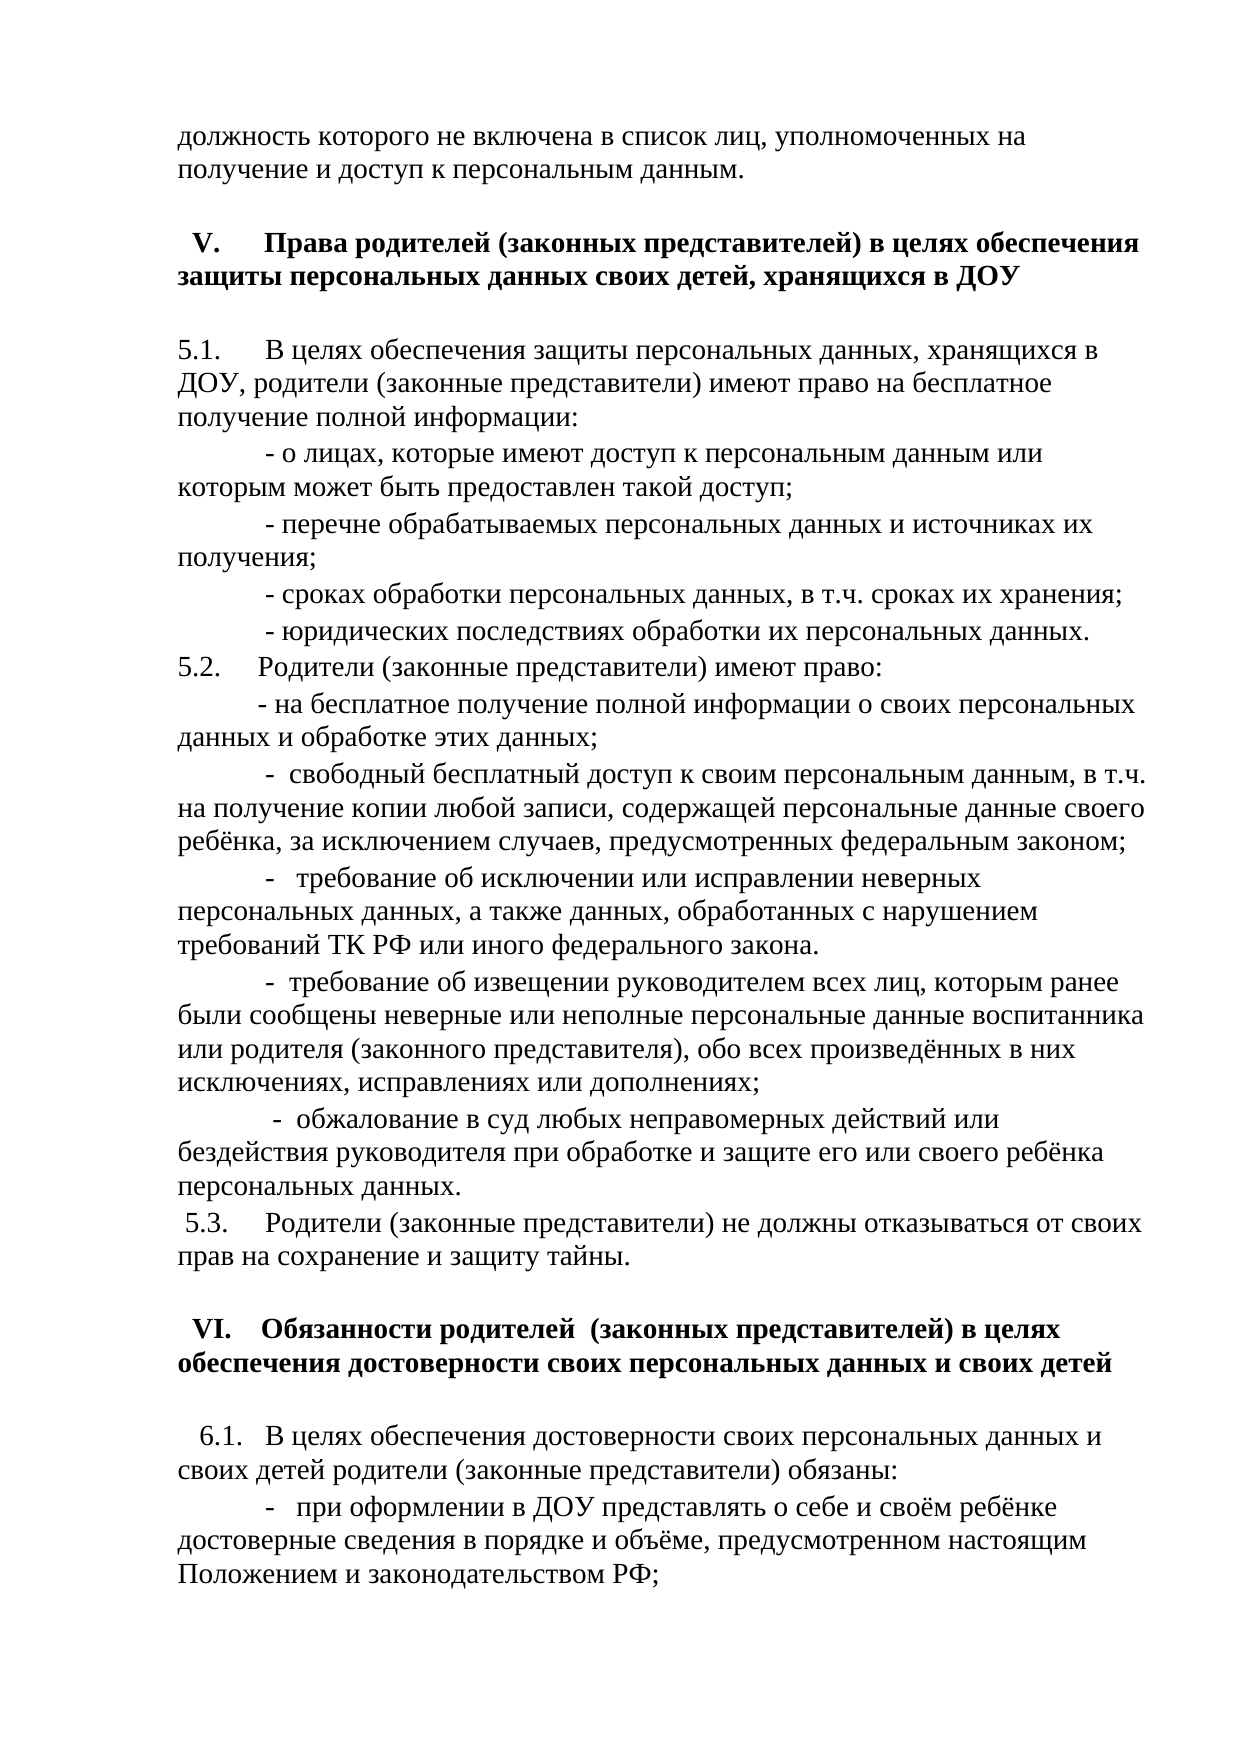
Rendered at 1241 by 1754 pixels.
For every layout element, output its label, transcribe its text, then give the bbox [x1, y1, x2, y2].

text - обжалование в суд любых неправомерных действий или бездействия руководителя при обработке и защите его или своего ребёнка персональных данных. [177, 1101, 1152, 1202]
text - свободный бесплатный доступ к своим персональным данным, в т.ч. на получение копии любой записи, содержащей персональные данные своего ребёнка, за исключением случаев, предусмотренных федеральным законом; [177, 756, 1152, 857]
text VI. Обязанности родителей (законных представителей) в целях обеспечения достоверности своих персональных данных и своих детей [177, 1312, 1152, 1379]
text - перечне обрабатываемых персональных данных и источниках их получения; [177, 506, 1152, 573]
text - требование об исключении или исправлении неверных персональных данных, а также данных, обработанных с нарушением требований ТК РФ или иного федерального закона. [177, 860, 1152, 961]
text 5.2. Родители (законные представители) имеют право: [177, 649, 1152, 683]
text 6.1. В целях обеспечения достоверности своих персональных данных и своих детей родители (законные представители) обязаны: [177, 1418, 1152, 1486]
text - при оформлении в ДОУ представлять о себе и своём ребёнке достоверные сведения в порядке и объёме, предусмотренном настоящим Положением и законодательством РФ; [177, 1489, 1152, 1589]
text - о лицах, которые имеют доступ к персональным данным или которым может быть предоставлен такой доступ; [177, 436, 1152, 503]
text - юридических последствиях обработки их персональных данных. [177, 613, 1152, 646]
text - требование об извещении руководителем всех лиц, которым ранее были сообщены неверные или неполные персональные данные воспитанника или родителя (законного представителя), обо всех произведённых в них исключениях, исправлениях или дополнениях; [177, 964, 1152, 1098]
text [177, 118, 1152, 185]
text 5.3. Родители (законные представители) не должны отказываться от своих прав на сохранение и защиту тайны. [177, 1205, 1152, 1272]
text 5.1. В целях обеспечения защиты персональных данных, хранящихся в ДОУ, родители (законные представители) имеют право на бесплатное получение полной информации: [177, 332, 1152, 432]
text - сроках обработки персональных данных, в т.ч. сроках их хранения; [177, 576, 1152, 609]
text - на бесплатное получение полной информации о своих персональных данных и обработке этих данных; [177, 686, 1152, 753]
text V. Права родителей (законных представителей) в целях обеспечения защиты персональных данных своих детей, хранящихся в ДОУ [177, 225, 1152, 292]
